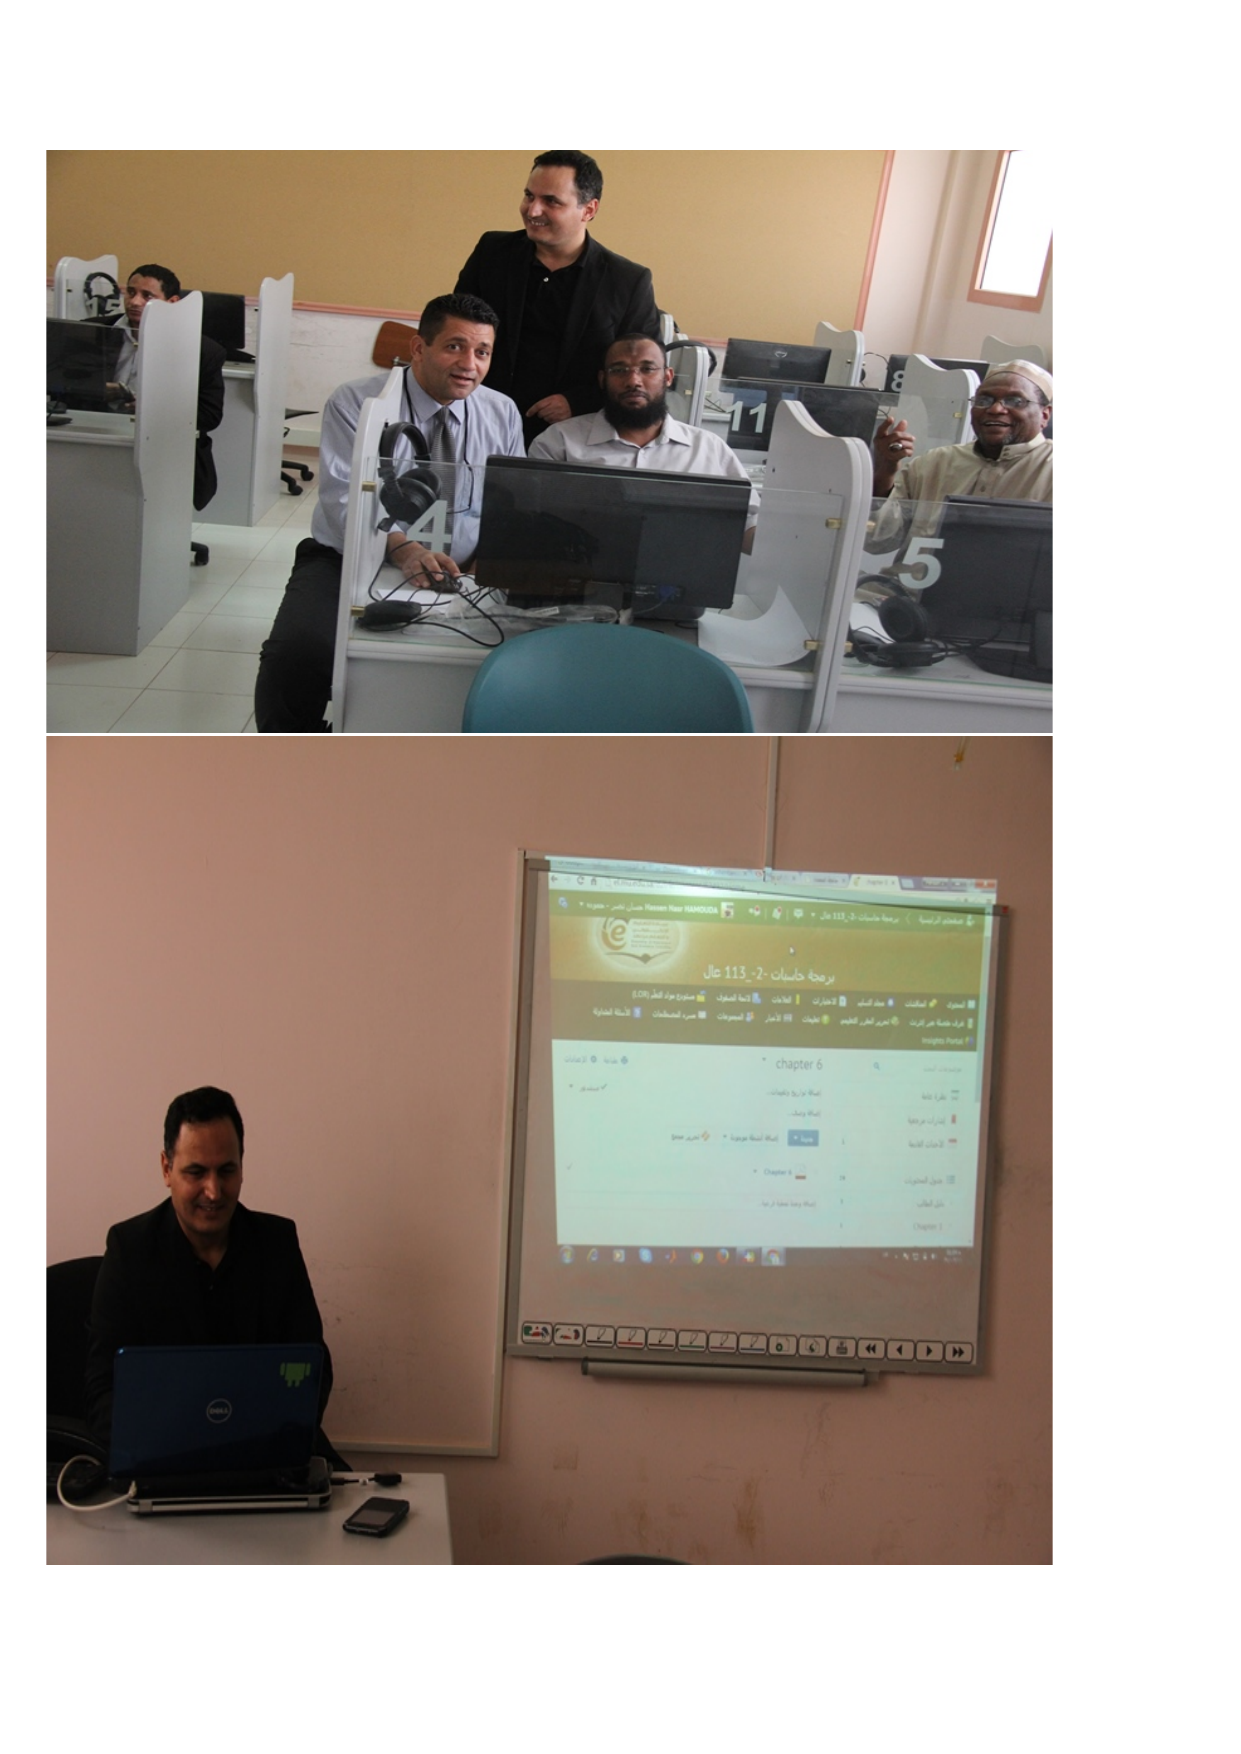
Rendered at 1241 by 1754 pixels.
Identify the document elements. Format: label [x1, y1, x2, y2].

picture [46, 150, 1053, 733]
picture [46, 736, 1053, 1565]
